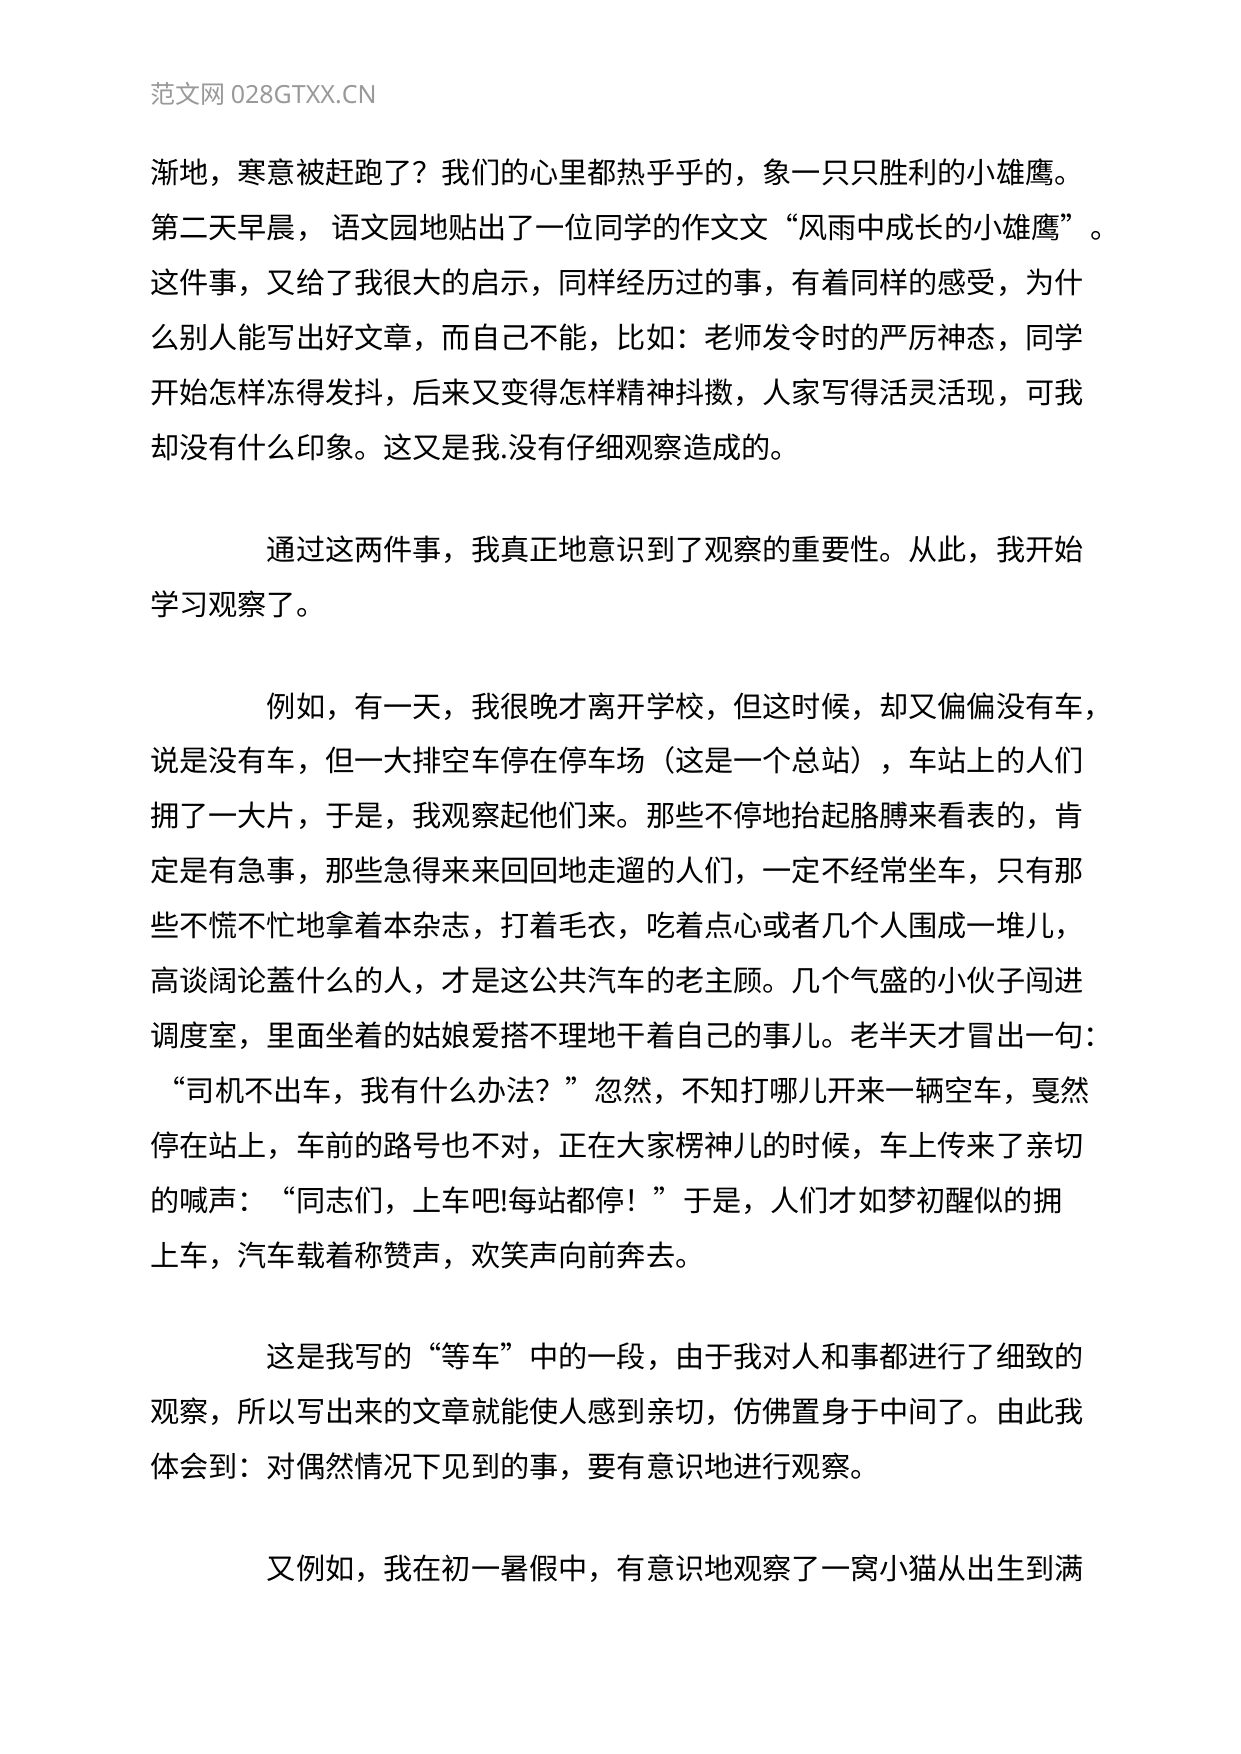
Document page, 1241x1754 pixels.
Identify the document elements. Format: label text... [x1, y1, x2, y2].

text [150, 150, 1090, 467]
text 通过这两件事，我真正地意识到了观察的重要性。从此，我开始学习观察了。 [150, 526, 1090, 624]
text 例如，有一天，我很晚才离开学校，但这时候，却又偏偏没有车，说是没有车，但一大排空车停在停车场（这是一个总站），车站上的人们拥了一大片，于是，我观察起他们来。那些不停地抬起胳膊来看表的，肯定是有急事，那些急得来来回回地走遛的人们，一定不经常坐车，只有那些不慌不忙地拿着本杂志，打着毛衣，吃着点心或者几个人围成一堆儿，高谈阔论蓋什么的人，才是这公共汽车的老主顾。几个气盛的小伙子闯进调度室，里面坐着的姑娘爱搭不理地干着自己的事儿。老半天才冒出一句： “司机不出车，我有什么办法？”忽然，不知打哪儿开来一辆空车，戛然停在站上，车前的路号也不对，正在大家楞神儿的时候，车上传来了亲切的喊声：“同志们，上车吧!每站都停！”于是，人们才如梦初醒似的拥上车，汽车载着称赞声，欢笑声向前奔去。 [150, 683, 1090, 1274]
text 这是我写的“等车”中的一段，由于我对人和事都进行了细致的观察，所以写出来的文章就能使人感到亲切，仿佛置身于中间了。由此我体会到：对偶然情况下见到的事，要有意识地进行观察。 [150, 1334, 1090, 1486]
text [150, 1546, 1090, 1588]
